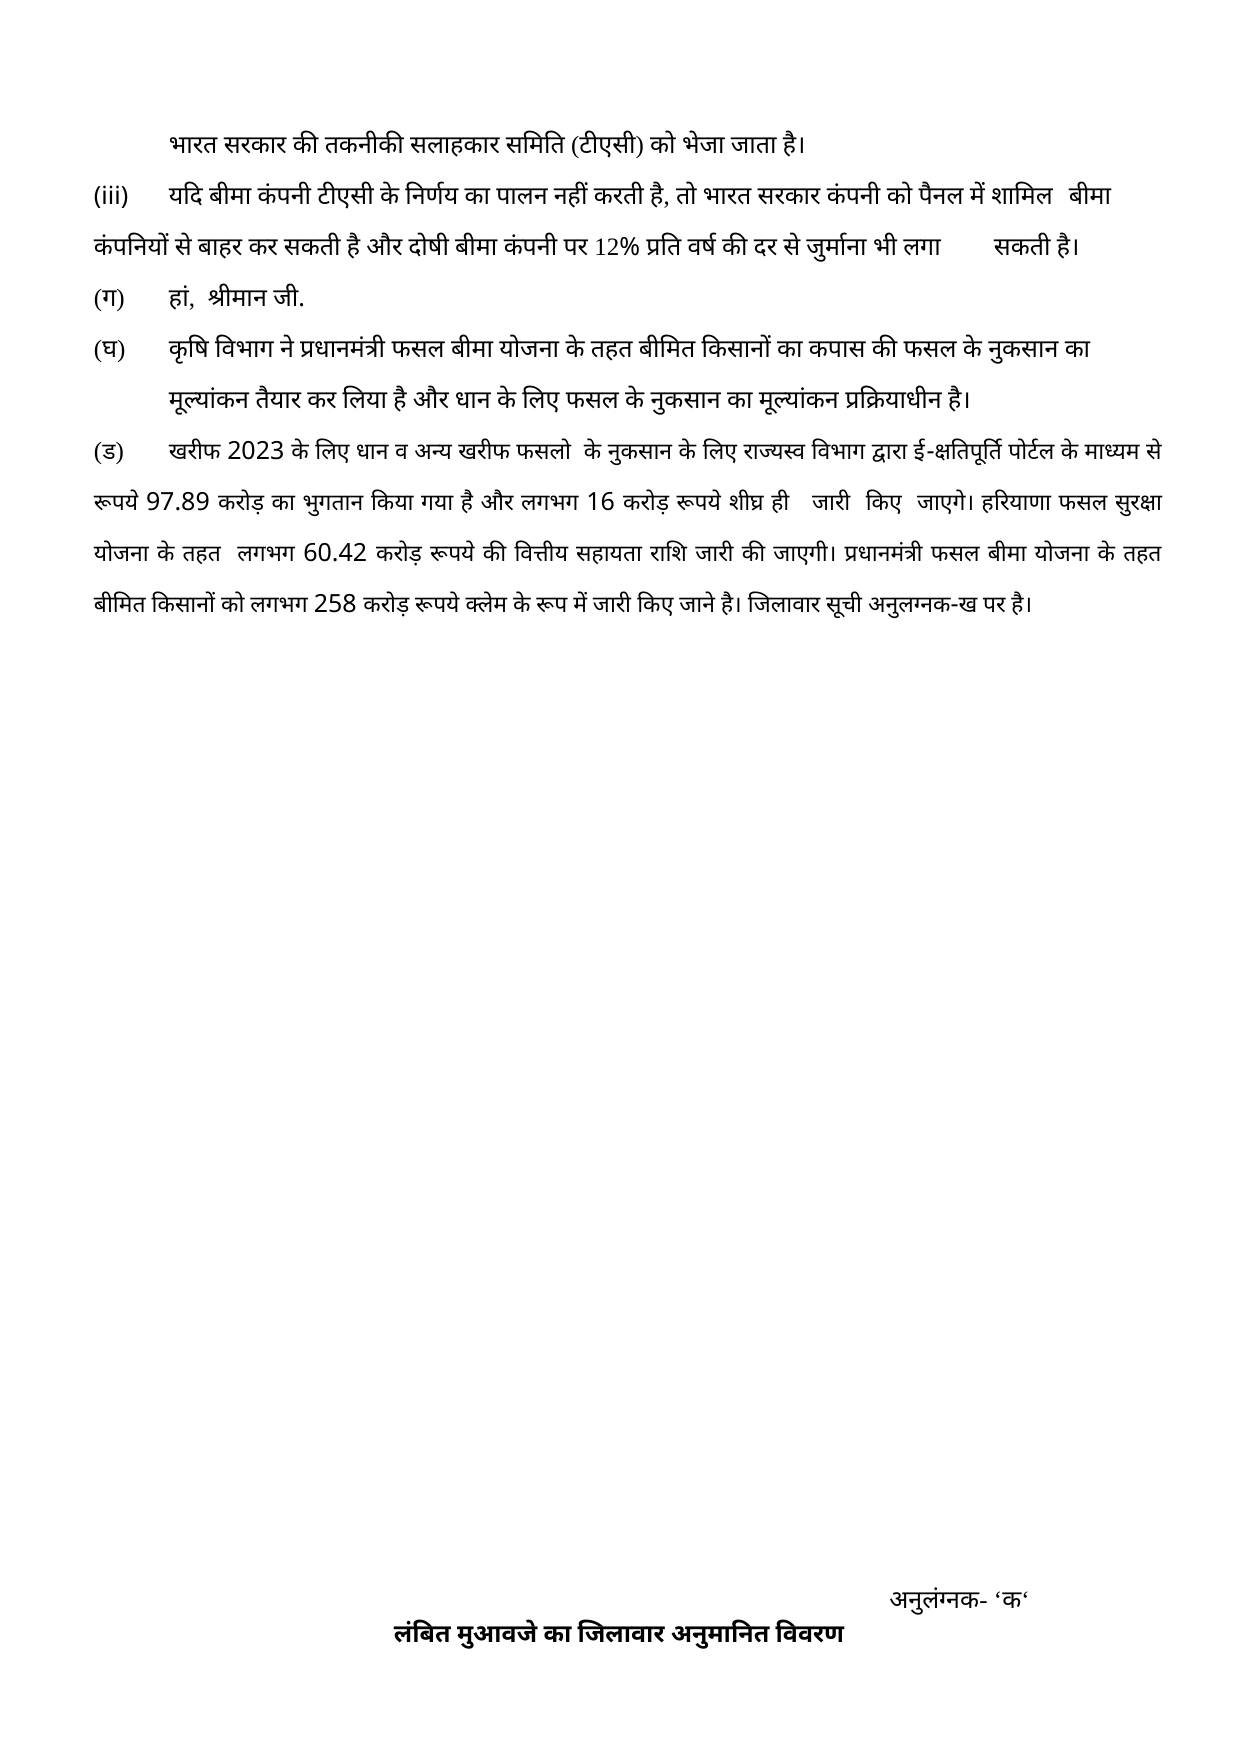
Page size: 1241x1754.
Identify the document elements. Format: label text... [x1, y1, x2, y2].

text अनुलंग्नक- ‘क‘ [694, 1582, 1162, 1616]
text भारत सरकार की तकनीकी सलाहकार समिति (टीएसी) को भेजा जाता है। [94, 127, 1162, 161]
text (iii) यदि बीमा कंपनी टीएसी के निर्णय का पालन नहीं करती है, तो भारत सरकार कंपनी को पैनल में शामिल बीमा कंपनियों से बाहर कर सकती है और दोषी बीमा कंपनी पर 12% प्रति वर्ष की दर से जुर्माना भी लगा सकती है। [94, 178, 1162, 263]
text (ड) खरीफ 2023 के लिए धान व अन्य खरीफ फसलो के नुकसान के लिए राज्यस्व विभाग द्वारा ई-क्षतिपूर्ति पोर्टल के माध्यम से रूपये 97.89 करोड़ का भुगतान किया गया है और लगभग 16 करोड़ रूपये शीघ्र ही जारी किए जाएगे। हरियाणा फसल सुरक्षा योजना के तहत लगभग 60.42 करोड़ रूपये की वित्तीय सहायता राशि जारी की जाएगी। प्रधानमंत्री फसल बीमा योजना के तहत बीमित किसानों को लगभग 258 करोड़ रूपये क्लेम के रूप में जारी किए जाने है। जिलावार सूची अनुलग्नक-ख पर है। [94, 433, 1162, 620]
text (घ) कृषि विभाग ने प्रधानमंत्री फसल बीमा योजना के तहत बीमित किसानों का कपास की फसल के नुकसान का मूल्यांकन तैयार कर लिया है और धान के लिए फसल के नुकसान का मूल्यांकन प्रक्रियाधीन है। [94, 331, 1162, 416]
text (ग) हां, श्रीमान जी. [94, 280, 1162, 314]
text लंबित मुआवजे का जिलावार अनुमानित विवरण [319, 1616, 1162, 1650]
